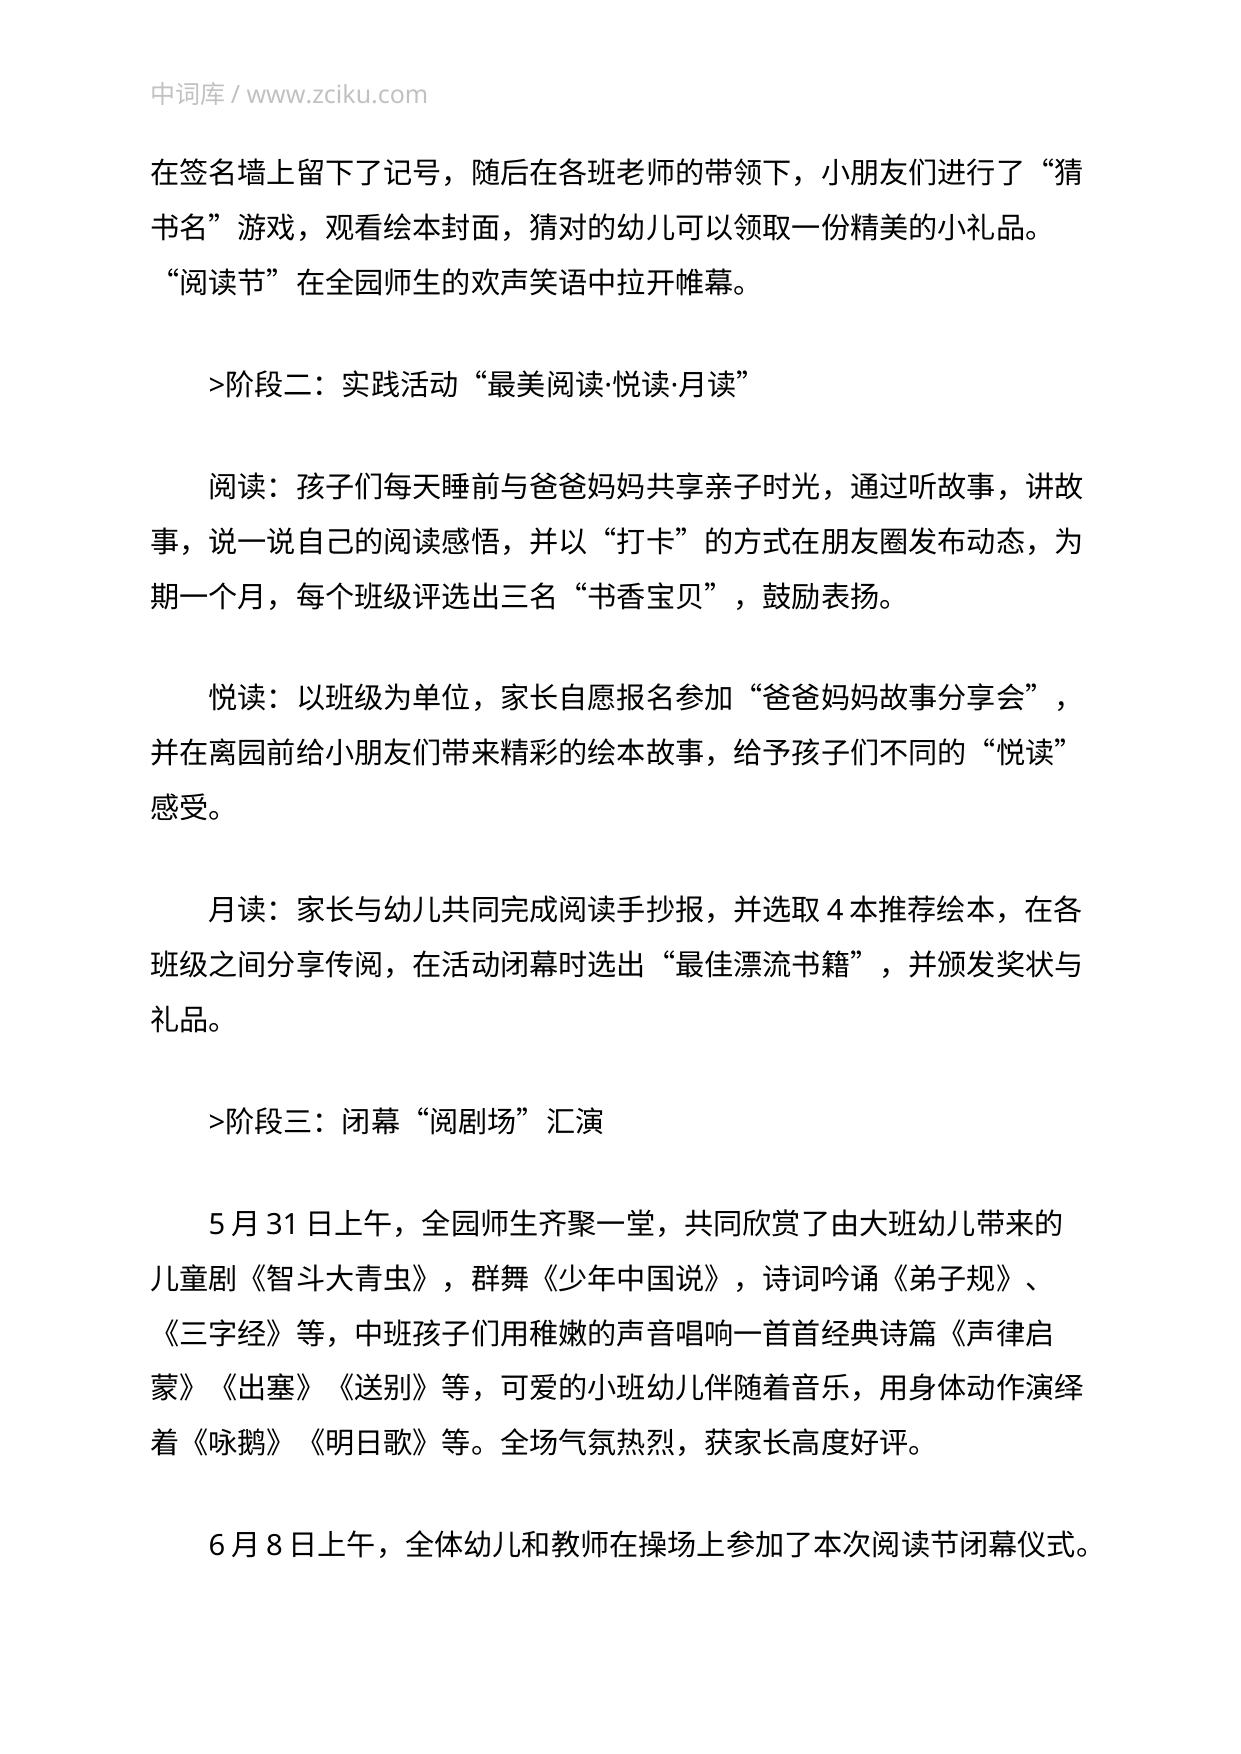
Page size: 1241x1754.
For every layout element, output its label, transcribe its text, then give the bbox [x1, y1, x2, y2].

text 悦读：以班级为单位，家长自愿报名参加“爸爸妈妈故事分享会”，并在离园前给小朋友们带来精彩的绘本故事，给予孩子们不同的“悦读”感受。 [150, 675, 1090, 827]
text 5月31日上午，全园师生齐聚一堂，共同欣赏了由大班幼儿带来的儿童剧《智斗大青虫》，群舞《少年中国说》，诗词吟诵《弟子规》、《三字经》等，中班孩子们用稚嫩的声音唱响一首首经典诗篇《声律启蒙》《出塞》《送别》等，可爱的小班幼儿伴随着音乐，用身体动作演绎着《咏鹅》《明日歌》等。全场气氛热烈，获家长高度好评。 [150, 1200, 1090, 1462]
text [150, 150, 1090, 302]
text 月读：家长与幼儿共同完成阅读手抄报，并选取4本推荐绘本，在各班级之间分享传阅，在活动闭幕时选出“最佳漂流书籍”，并颁发奖状与礼品。 [150, 887, 1090, 1039]
text 阅读：孩子们每天睡前与爸爸妈妈共享亲子时光，通过听故事，讲故事，说一说自己的阅读感悟，并以“打卡”的方式在朋友圈发布动态，为期一个月，每个班级评选出三名“书香宝贝”，鼓励表扬。 [150, 463, 1090, 616]
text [150, 1522, 1090, 1564]
text >阶段三：闭幕“阅剧场”汇演 [150, 1098, 1090, 1141]
text >阶段二：实践活动“最美阅读·悦读·月读” [150, 362, 1090, 404]
